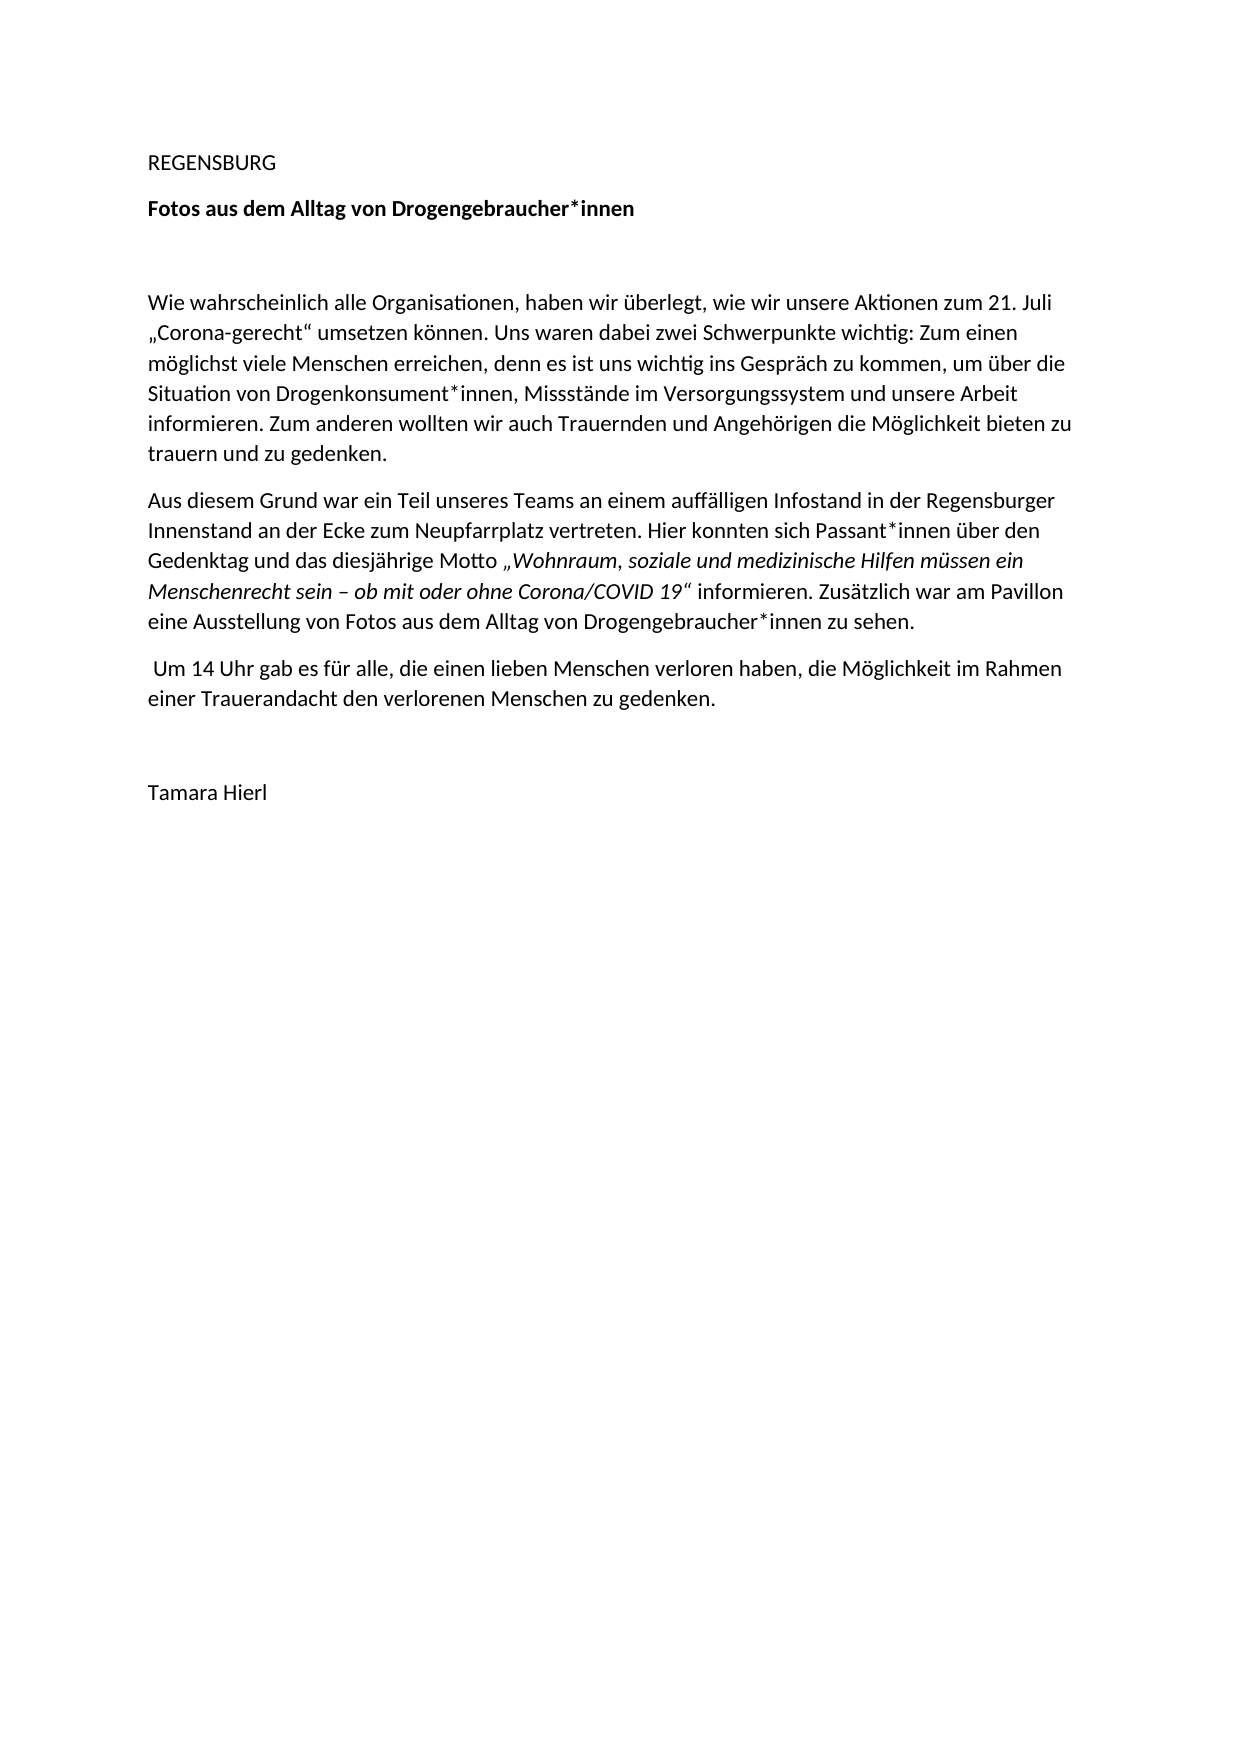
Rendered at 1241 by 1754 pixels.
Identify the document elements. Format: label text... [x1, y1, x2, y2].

text REGENSBURG [148, 148, 1093, 176]
text Fotos aus dem Alltag von Drogengebraucher*innen [148, 194, 1093, 222]
text Tamara Hierl [148, 778, 1093, 806]
text Aus diesem Grund war ein Teil unseres Teams an einem auffälligen Infostand in der Regensburger Innenstand an der Ecke zum Neupfarrplatz vertreten. Hier konnten sich Passant*innen über den Gedenktag und das diesjährige Motto „Wohnraum, soziale und medizinische Hilfen müssen ein Menschenrecht sein – ob mit oder ohne Corona/COVID 19“ informieren. Zusätzlich war am Pavillon eine Ausstellung von Fotos aus dem Alltag von Drogengebraucher*innen zu sehen. [148, 486, 1093, 635]
text Wie wahrscheinlich alle Organisationen, haben wir überlegt, wie wir unsere Aktionen zum 21. Juli „Corona-gerecht“ umsetzen können. Uns waren dabei zwei Schwerpunkte wichtig: Zum einen möglichst viele Menschen erreichen, denn es ist uns wichtig ins Gespräch zu kommen, um über die Situation von Drogenkonsument*innen, Missstände im Versorgungssystem und unsere Arbeit informieren. Zum anderen wollten wir auch Trauernden und Angehörigen die Möglichkeit bieten zu trauern und zu gedenken. [148, 288, 1093, 467]
text Um 14 Uhr gab es für alle, die einen lieben Menschen verloren haben, die Möglichkeit im Rahmen einer Trauerandacht den verlorenen Menschen zu gedenken. [148, 654, 1093, 712]
